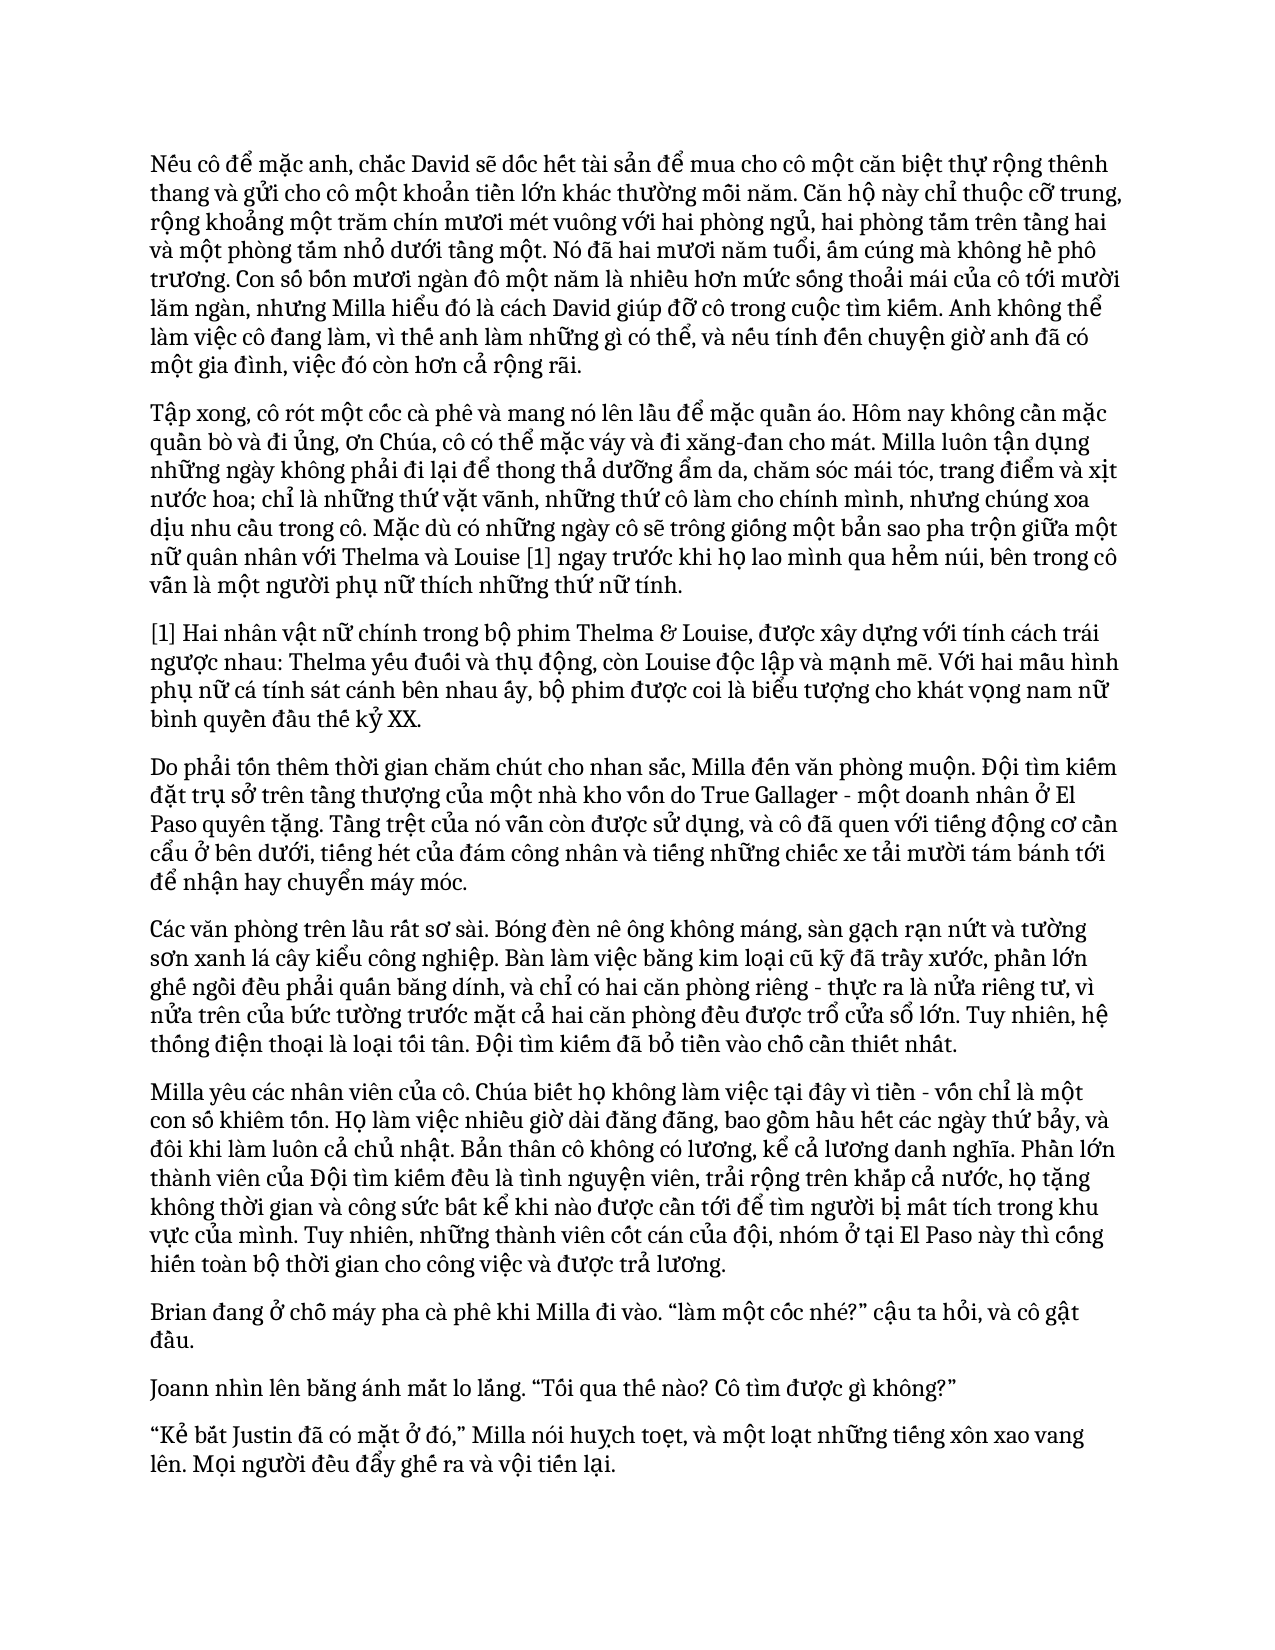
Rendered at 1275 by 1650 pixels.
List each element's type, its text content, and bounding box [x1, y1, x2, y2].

text “Kẻ bắt Justin đã có mặt ở đó,” Milla nói huỵch toẹt, và một loạt những tiếng xôn xao vang lên. Mọi người đều đẩy ghế ra và vội tiến lại. [150, 1421, 1125, 1479]
text [1] Hai nhân vật nữ chính trong bộ phim Thelma & Louise, được xây dựng với tính cách trái ngược nhau: Thelma yếu đuối và thụ động, còn Louise độc lập và mạnh mẽ. Với hai mẫu hình phụ nữ cá tính sát cánh bên nhau ấy, bộ phim được coi là biểu tượng cho khát vọng nam nữ bình quyền đầu thế kỷ XX. [150, 619, 1125, 734]
text Milla yêu các nhân viên của cô. Chúa biết họ không làm việc tại đây vì tiền - vốn chỉ là một con số khiêm tốn. Họ làm việc nhiều giờ dài đằng đẵng, bao gồm hầu hết các ngày thứ bảy, và đôi khi làm luôn cả chủ nhật. Bản thân cô không có lương, kể cả lương danh nghĩa. Phần lớn thành viên của Đội tìm kiếm đều là tình nguyện viên, trải rộng trên khắp cả nước, họ tặng không thời gian và công sức bất kể khi nào được cần tới để tìm người bị mất tích trong khu vực của mình. Tuy nhiên, những thành viên cốt cán của đội, nhóm ở tại El Paso này thì cống hiến toàn bộ thời gian cho công việc và được trả lương. [150, 1077, 1125, 1279]
text Nếu cô để mặc anh, chắc David sẽ dốc hết tài sản để mua cho cô một căn biệt thự rộng thênh thang và gửi cho cô một khoản tiền lớn khác thường mỗi năm. Căn hộ này chỉ thuộc cỡ trung, rộng khoảng một trăm chín mươi mét vuông với hai phòng ngủ, hai phòng tắm trên tầng hai và một phòng tắm nhỏ dưới tầng một. Nó đã hai mươi năm tuổi, ấm cúng mà không hề phô trương. Con số bốn mươi ngàn đô một năm là nhiều hơn mức sống thoải mái của cô tới mười lăm ngàn, nhưng Milla hiểu đó là cách David giúp đỡ cô trong cuộc tìm kiếm. Anh không thể làm việc cô đang làm, vì thế anh làm những gì có thể, và nếu tính đến chuyện giờ anh đã có một gia đình, việc đó còn hơn cả rộng rãi. [150, 150, 1125, 380]
text Do phải tốn thêm thời gian chăm chút cho nhan sắc, Milla đến văn phòng muộn. Đội tìm kiếm đặt trụ sở trên tầng thượng của một nhà kho vốn do True Gallager - một doanh nhân ở El Paso quyên tặng. Tầng trệt của nó vẫn còn được sử dụng, và cô đã quen với tiếng động cơ cần cẩu ở bên dưới, tiếng hét của đám công nhân và tiếng những chiếc xe tải mười tám bánh tới để nhận hay chuyển máy móc. [150, 752, 1125, 896]
text Tập xong, cô rót một cốc cà phê và mang nó lên lầu để mặc quần áo. Hôm nay không cần mặc quần bò và đi ủng, ơn Chúa, cô có thể mặc váy và đi xăng-đan cho mát. Milla luôn tận dụng những ngày không phải đi lại để thong thả dưỡng ẩm da, chăm sóc mái tóc, trang điểm và xịt nước hoa; chỉ là những thứ vặt vãnh, những thứ cô làm cho chính mình, nhưng chúng xoa dịu nhu cầu trong cô. Mặc dù có những ngày cô sẽ trông giống một bản sao pha trộn giữa một nữ quân nhân với Thelma và Louise [1] ngay trước khi họ lao mình qua hẻm núi, bên trong cô vẫn là một người phụ nữ thích những thứ nữ tính. [150, 399, 1125, 600]
text Brian đang ở chỗ máy pha cà phê khi Milla đi vào. “làm một cốc nhé?” cậu ta hỏi, và cô gật đầu. [150, 1297, 1125, 1355]
text Joann nhìn lên bằng ánh mắt lo lắng. “Tối qua thế nào? Cô tìm được gì không?” [150, 1374, 1125, 1402]
text Các văn phòng trên lầu rất sơ sài. Bóng đèn nê ông không máng, sàn gạch rạn nứt và tường sơn xanh lá cây kiểu công nghiệp. Bàn làm việc bằng kim loại cũ kỹ đã trầy xước, phần lớn ghế ngồi đều phải quấn băng dính, và chỉ có hai căn phòng riêng - thực ra là nửa riêng tư, vì nửa trên của bức tường trước mặt cả hai căn phòng đều được trổ cửa sổ lớn. Tuy nhiên, hệ thống điện thoại là loại tối tân. Đội tìm kiếm đã bỏ tiền vào chỗ cần thiết nhất. [150, 915, 1125, 1059]
